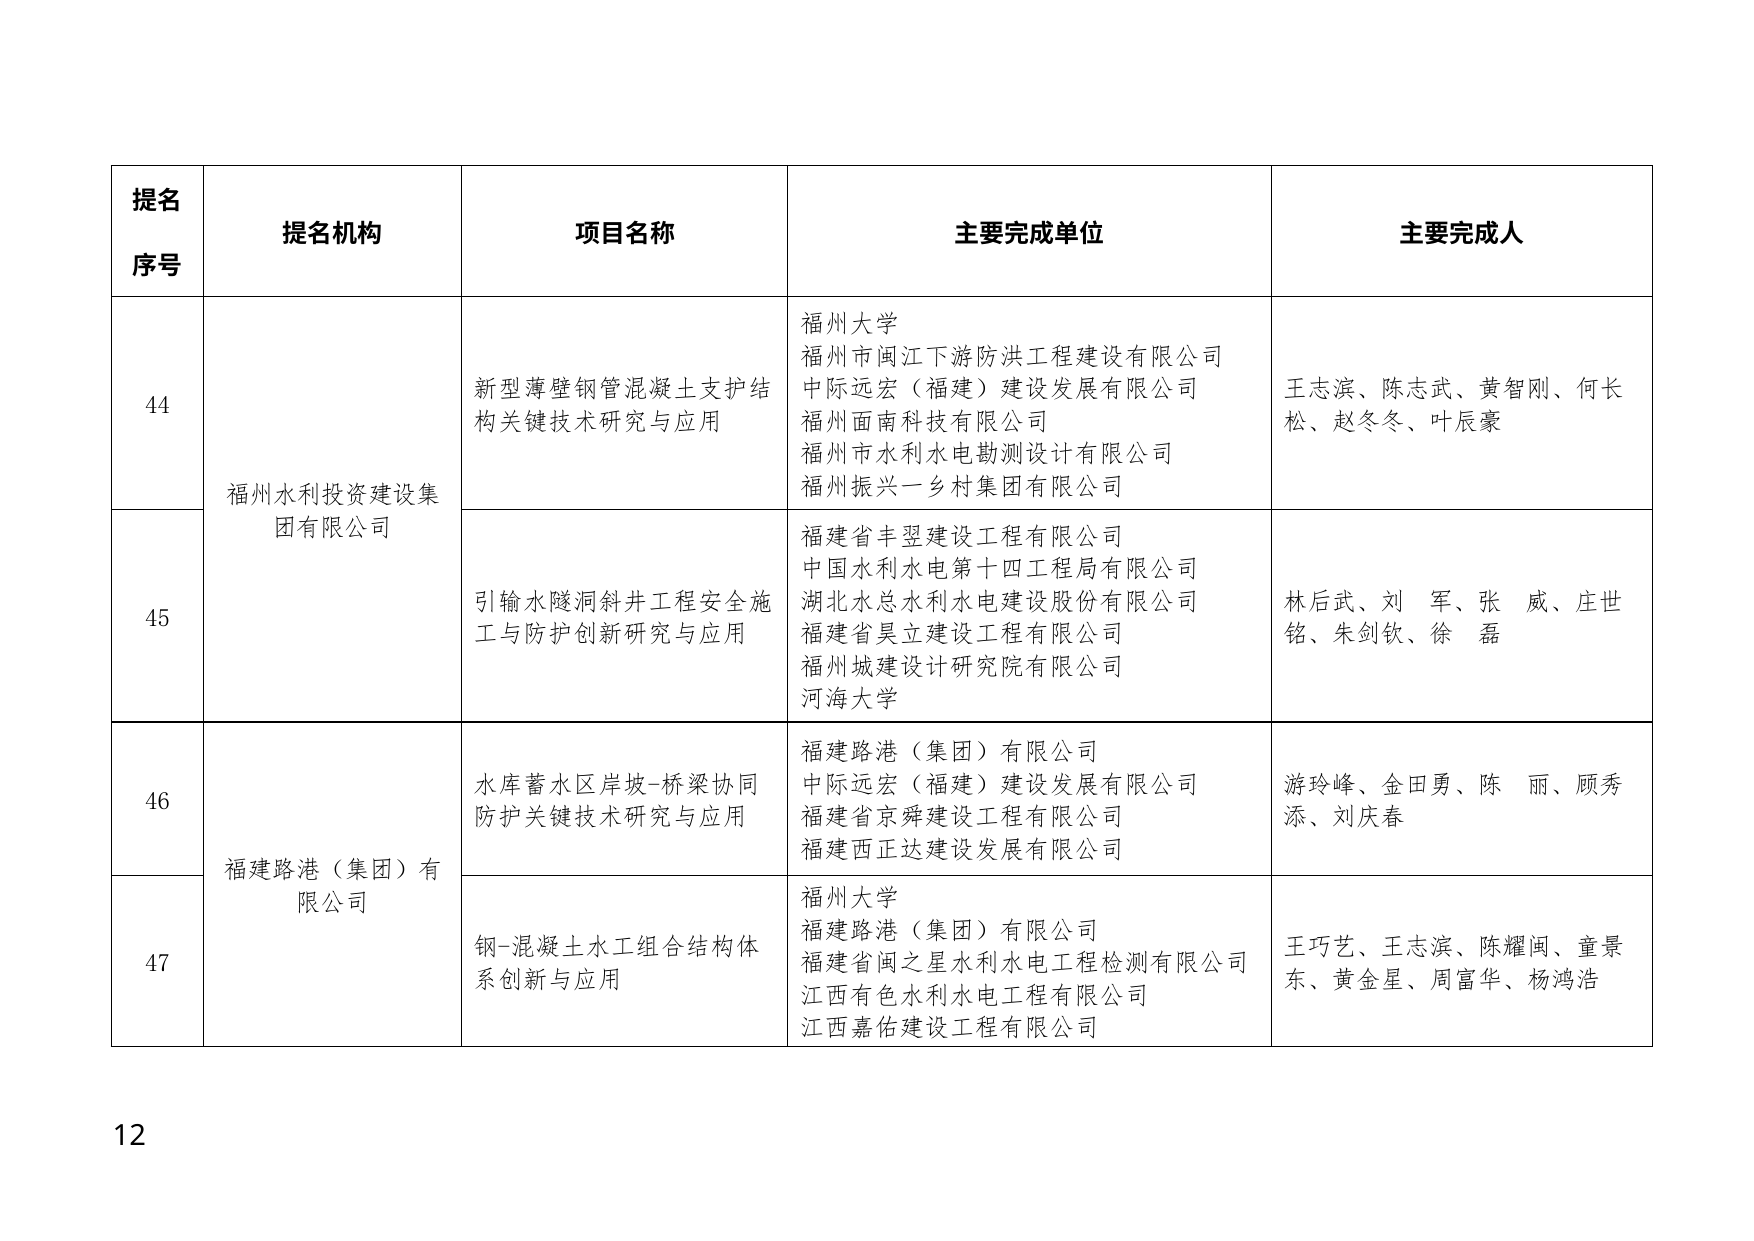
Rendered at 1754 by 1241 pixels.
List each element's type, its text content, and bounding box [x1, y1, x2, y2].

table_cell 44 [112, 297, 203, 509]
table_cell 46 [112, 723, 203, 875]
table_header 提名机构 [204, 166, 461, 296]
table_header 主要完成人 [1272, 166, 1652, 296]
table_cell 福州大学 福州市闽江下游防洪工程建设有限公司 中际远宏（福建）建设发展有限公司 福州面南科技有限公司 福州市水利水电勘测设计有限公司 福州振兴一乡村集团有限公司 [788, 297, 1271, 509]
table_cell 新型薄壁钢管混凝土支护结构关键技术研究与应用 [462, 297, 787, 509]
table_cell 福建路港（集团）有限公司 [204, 723, 461, 1046]
table_cell 王巧艺、王志滨、陈耀闽、童景东、黄金星、周富华、杨鸿浩 [1272, 876, 1652, 1046]
table_cell 水库蓄水区岸坡-桥梁协同防护关键技术研究与应用 [462, 723, 787, 875]
table_cell 福州大学 福建路港（集团）有限公司 福建省闽之星水利水电工程检测有限公司 江西有色水利水电工程有限公司 江西嘉佑建设工程有限公司 [788, 876, 1271, 1046]
table_cell 王志滨、陈志武、黄智刚、何长松、赵冬冬、叶辰豪 [1272, 297, 1652, 509]
table_cell 钢-混凝土水工组合结构体系创新与应用 [462, 876, 787, 1046]
table_cell 47 [112, 876, 203, 1046]
table_cell 45 [112, 510, 203, 721]
table_header 主要完成单位 [788, 166, 1271, 296]
table_cell 福建路港（集团）有限公司 中际远宏（福建）建设发展有限公司 福建省京舜建设工程有限公司 福建西正达建设发展有限公司 [788, 723, 1271, 875]
table_cell 引输水隧洞斜井工程安全施工与防护创新研究与应用 [462, 510, 787, 721]
table_cell 福州水利投资建设集团有限公司 [204, 297, 461, 721]
table_cell 福建省丰翌建设工程有限公司 中国水利水电第十四工程局有限公司 湖北水总水利水电建设股份有限公司 福建省昊立建设工程有限公司 福州城建设计研究院有限公司 河海大学 [788, 510, 1271, 721]
table_header 提名序号 [112, 166, 203, 296]
table_cell 林后武、刘 军、张 威、庄世铭、朱剑钦、徐 磊 [1272, 510, 1652, 721]
table_header 项目名称 [462, 166, 787, 296]
table_cell 游玲峰、金田勇、陈 丽、顾秀添、刘庆春 [1272, 723, 1652, 875]
